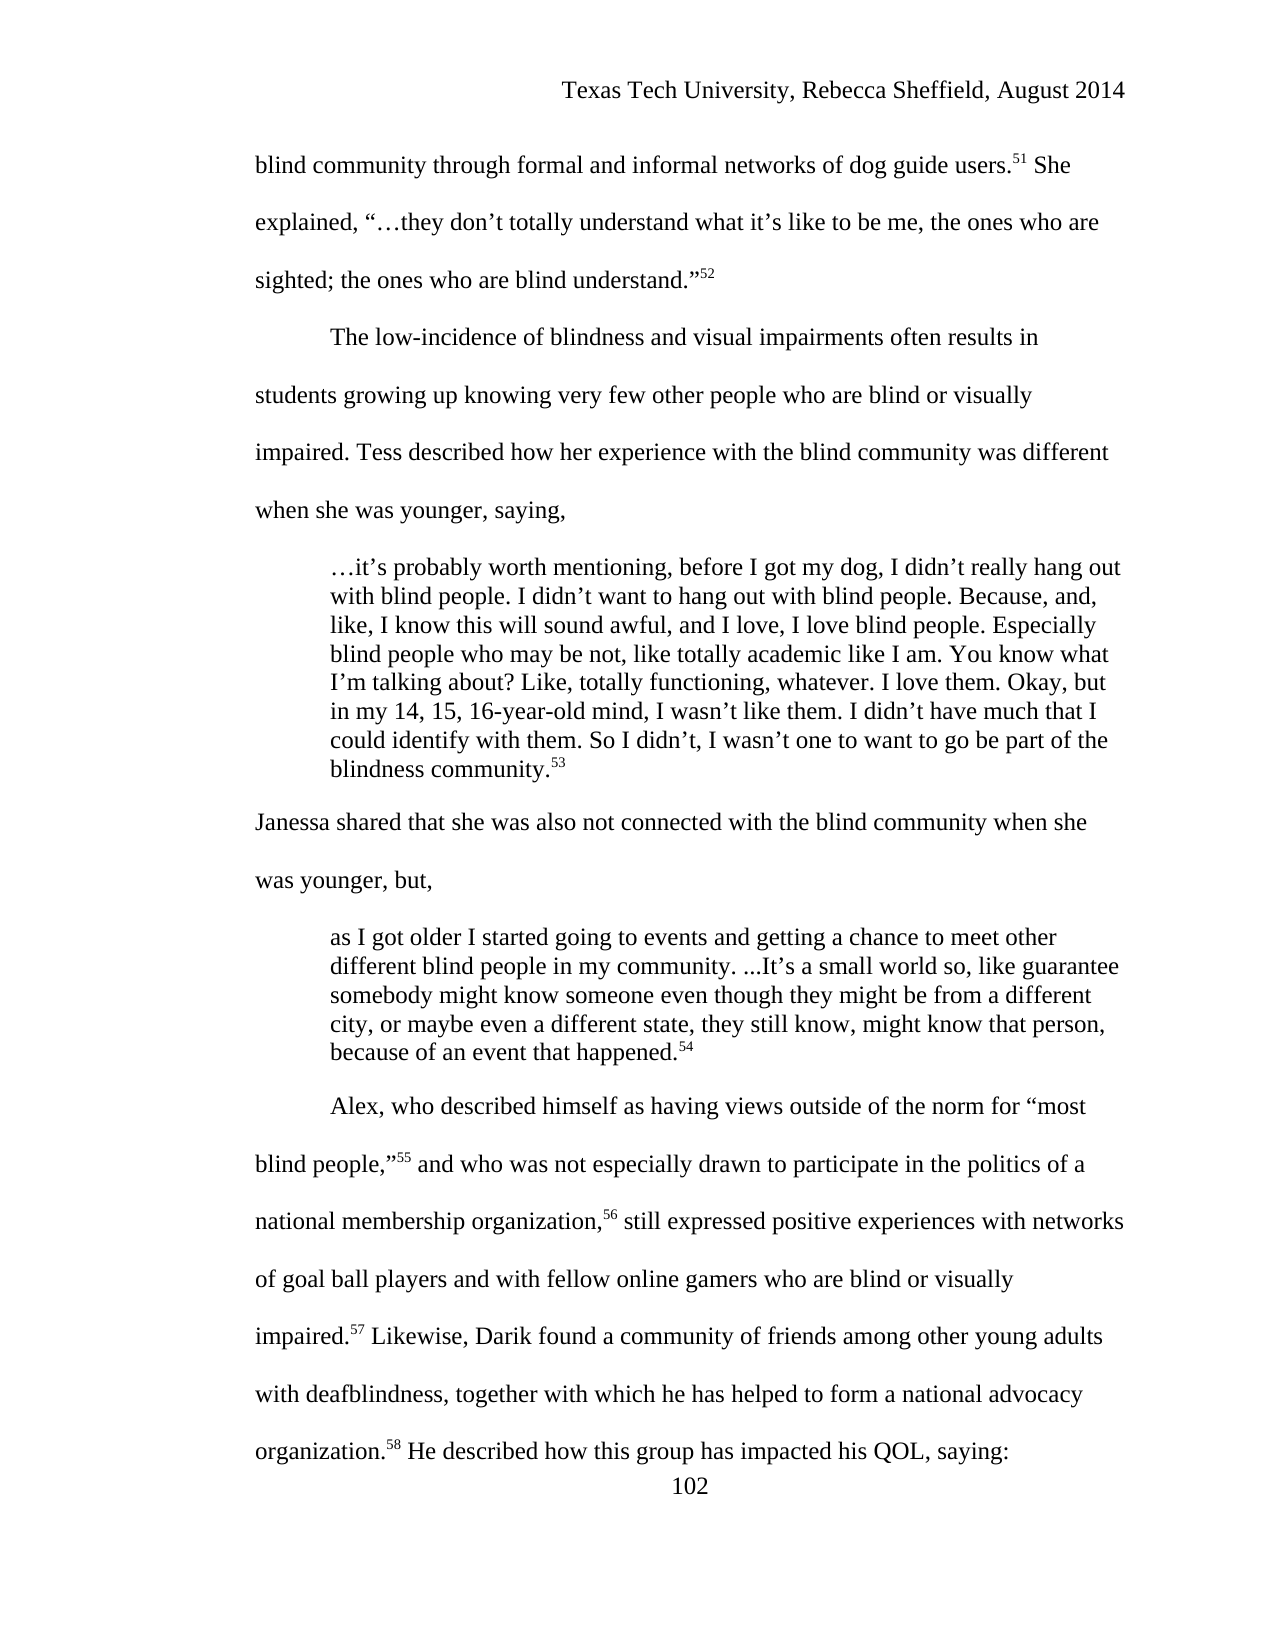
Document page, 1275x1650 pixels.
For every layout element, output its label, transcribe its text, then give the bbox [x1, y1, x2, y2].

text Alex, who described himself as having views outside of the norm for “most blind people,” and who was not especially drawn to participate in the politics of a national membership organization, still expressed positive experiences with networks of goal ball players and with fellow online gamers who are blind or visually impaired. Likewise, Darik found a community of friends among other young adults with deafblindness, together with which he has helped to form a national advocacy organization. He described how this group has impacted his QOL, saying: [255, 1091, 1125, 1465]
text as I got older I started going to events and getting a chance to meet other different blind people in my community. ...It’s a small world so, like guarantee somebody might know someone even though they might be from a different city, or maybe even a different state, they still know, might know that person, because of an event that happened. [330, 922, 1125, 1066]
text …it’s probably worth mentioning, before I got my dog, I didn’t really hang out with blind people. I didn’t want to hang out with blind people. Because, and, like, I know this will sound awful, and I love, I love blind people. Especially blind people who may be not, like totally academic like I am. You know what I’m talking about? Like, totally functioning, whatever. I love them. Okay, but in my 14, 15, 16-year-old mind, I wasn’t like them. I didn’t have much that I could identify with them. So I didn’t, I wasn’t one to want to go be part of the blindness community. [330, 552, 1125, 782]
text The low-incidence of blindness and visual impairments often results in students growing up knowing very few other people who are blind or visually impaired. Tess described how her experience with the blind community was different when she was younger, saying, [255, 322, 1125, 524]
text Janessa shared that she was also not connected with the blind community when she was younger, but, [255, 807, 1125, 894]
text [255, 150, 1125, 294]
